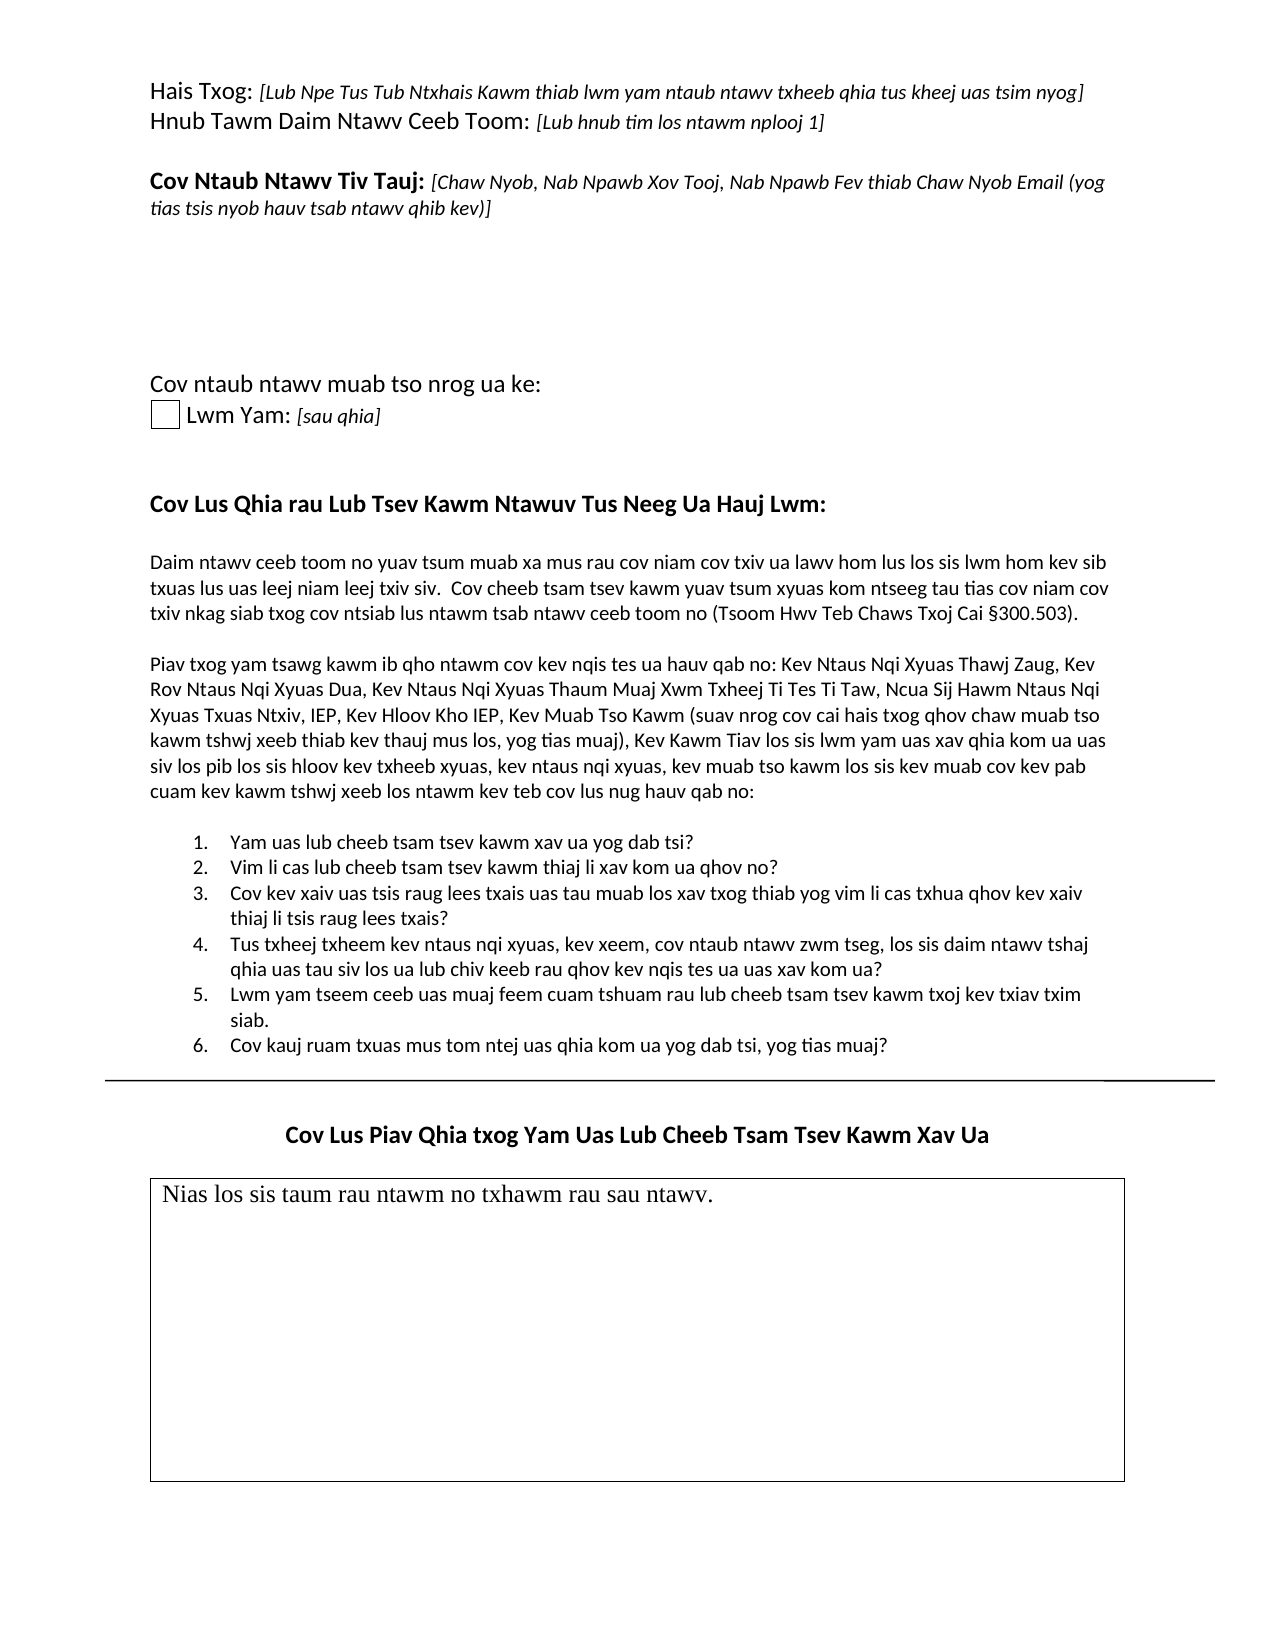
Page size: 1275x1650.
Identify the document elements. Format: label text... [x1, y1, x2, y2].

subtitle Cov Lus Piav Qhia txog Yam Uas Lub Cheeb Tsam Tsev Kawm Xav Ua [150, 1119, 1125, 1149]
text Cov Lus Qhia rau Lub Tsev Kawm Ntawuv Tus Neeg Ua Hauj Lwm: [150, 488, 1125, 519]
list Cov kauj ruam txuas mus tom ntej uas qhia kom ua yog dab tsi, yog tias muaj? [193, 1032, 1125, 1058]
text Cov ntaub ntawv muab tso nrog ua ke: [150, 368, 1125, 399]
list Vim li cas lub cheeb tsam tsev kawm thiaj li xav kom ua qhov no? [193, 854, 1125, 880]
list Cov kev xaiv uas tsis raug lees txais uas tau muab los xav txog thiab yog vim li cas txhua qhov kev xaiv thiaj li tsis raug lees txais? [193, 880, 1125, 931]
table_header [151, 1179, 1124, 1481]
list Lwm yam tseem ceeb uas muaj feem cuam tshuam rau lub cheeb tsam tsev kawm txoj kev txiav txim siab. [193, 982, 1125, 1032]
text Cov Ntaub Ntawv Tiv Tauj: [Chaw Nyob, Nab Npawb Xov Tooj, Nab Npawb Fev thiab Chaw Nyob Email (yog tias tsis nyob hauv tsab ntawv qhib kev)] [150, 165, 1125, 221]
text Daim ntawv ceeb toom no yuav tsum muab xa mus rau cov niam cov txiv ua lawv hom lus los sis lwm hom kev sib txuas lus uas leej niam leej txiv siv. Cov cheeb tsam tsev kawm yuav tsum xyuas kom ntseeg tau tias cov niam cov txiv nkag siab txog cov ntsiab lus ntawm tsab ntawv ceeb toom no (Tsoom Hwv Teb Chaws Txoj Cai §300.503). [150, 549, 1125, 626]
text Lwm Yam: [sau qhia] [150, 399, 1125, 429]
text Piav txog yam tsawg kawm ib qho ntawm cov kev nqis tes ua hauv qab no: Kev Ntaus Nqi Xyuas Thawj Zaug, Kev Rov Ntaus Nqi Xyuas Dua, Kev Ntaus Nqi Xyuas Thaum Muaj Xwm Txheej Ti Tes Ti Taw, Ncua Sij Hawm Ntaus Nqi Xyuas Txuas Ntxiv, IEP, Kev Hloov Kho IEP, Kev Muab Tso Kawm (suav nrog cov cai hais txog qhov chaw muab tso kawm tshwj xeeb thiab kev thauj mus los, yog tias muaj), Kev Kawm Tiav los sis lwm yam uas xav qhia kom ua uas siv los pib los sis hloov kev txheeb xyuas, kev ntaus nqi xyuas, kev muab tso kawm los sis kev muab cov kev pab cuam kev kawm tshwj xeeb los ntawm kev teb cov lus nug hauv qab no: [150, 651, 1125, 804]
list Tus txheej txheem kev ntaus nqi xyuas, kev xeem, cov ntaub ntawv zwm tseg, los sis daim ntawv tshaj qhia uas tau siv los ua lub chiv keeb rau qhov kev nqis tes ua uas xav kom ua? [193, 931, 1125, 982]
list Yam uas lub cheeb tsam tsev kawm xav ua yog dab tsi? [193, 829, 1125, 854]
